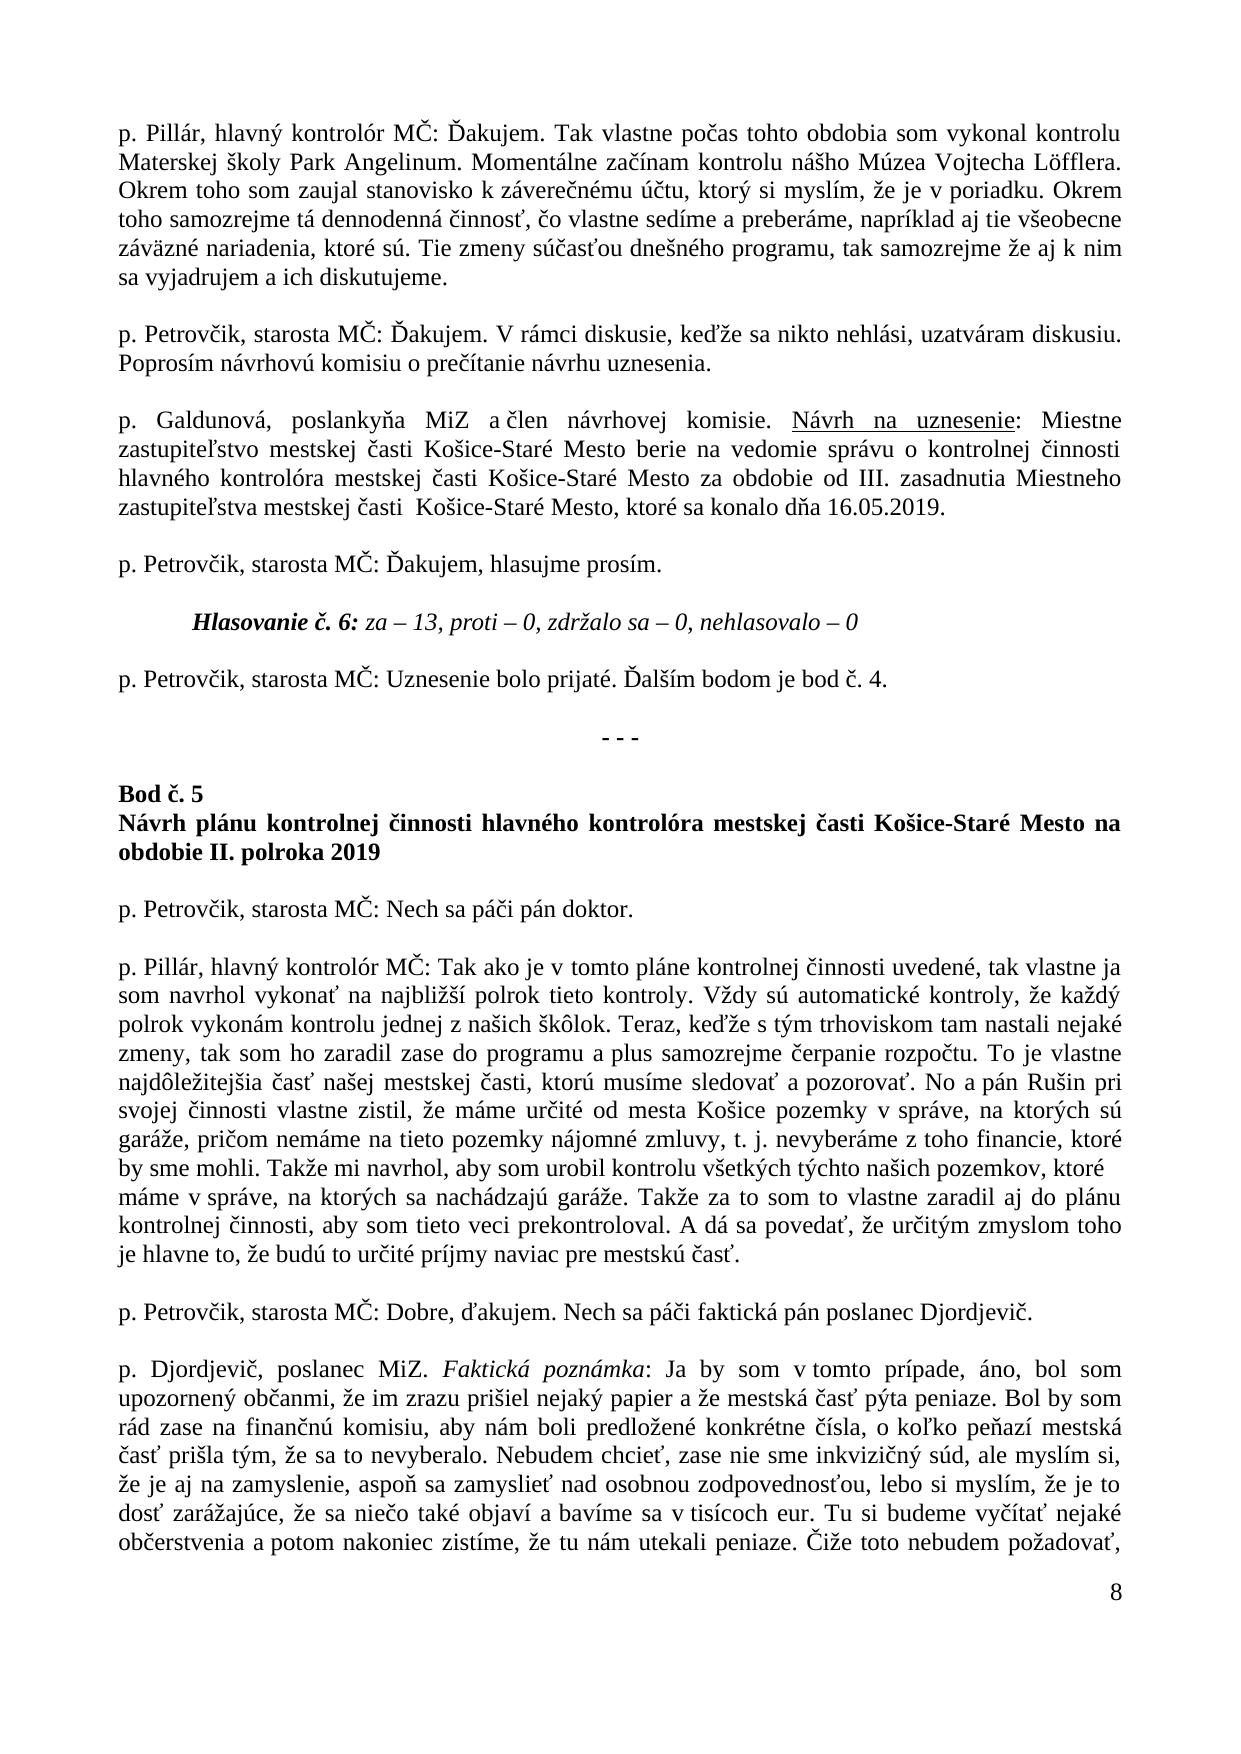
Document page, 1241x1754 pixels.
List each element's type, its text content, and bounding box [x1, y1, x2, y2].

text p. Petrovčik, starosta MČ: Ďakujem, hlasujme prosím. [118, 549, 1122, 578]
text p. Pillár, hlavný kontrolór MČ: Tak ako je v tomto pláne kontrolnej činnosti uvedené, tak vlastne ja som navrhol vykonať na najbližší polrok tieto kontroly. Vždy sú automatické kontroly, že každý polrok vykonám kontrolu jednej z našich škôlok. Teraz, keďže s tým trhoviskom tam nastali nejaké zmeny, tak som ho zaradil zase do programu a plus samozrejme čerpanie rozpočtu. To je vlastne najdôležitejšia časť našej mestskej časti, ktorú musíme sledovať a pozorovať. No a pán Rušin pri svojej činnosti vlastne zistil, že máme určité od mesta Košice pozemky v správe, na ktorých sú garáže, pričom nemáme na tieto pozemky nájomné zmluvy, t. j. nevyberáme z toho financie, ktoré by sme mohli. Takže mi navrhol, aby som urobil kontrolu všetkých týchto našich pozemkov, ktoré [118, 952, 1122, 1182]
text p. Petrovčik, starosta MČ: Nech sa páči pán doktor. [118, 894, 1122, 923]
text p. Petrovčik, starosta MČ: Dobre, ďakujem. Nech sa páči faktická pán poslanec Djordjevič. [118, 1297, 1122, 1326]
text p. Galdunová, poslankyňa MiZ a člen návrhovej komisie. Návrh na uznesenie: Miestne zastupiteľstvo mestskej časti Košice-Staré Mesto berie na vedomie správu o kontrolnej činnosti hlavného kontrolóra mestskej časti Košice-Staré Mesto za obdobie od III. zasadnutia Miestneho zastupiteľstva mestskej časti Košice-Staré Mesto, ktoré sa konalo dňa 16.05.2019. [118, 406, 1122, 521]
text p. Petrovčik, starosta MČ: Uznesenie bolo prijaté. Ďalším bodom je bod č. 4. [118, 664, 1122, 693]
text Hlasovanie č. 6: za – 13, proti – 0, zdržalo sa – 0, nehlasovalo – 0 [118, 607, 1122, 636]
text - - - [118, 722, 1122, 751]
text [118, 1354, 1122, 1556]
text p. Pillár, hlavný kontrolór MČ: Ďakujem. Tak vlastne počas tohto obdobia som vykonal kontrolu Materskej školy Park Angelinum. Momentálne začínam kontrolu nášho Múzea Vojtecha Löfflera. Okrem toho som zaujal stanovisko k záverečnému účtu, ktorý si myslím, že je v poriadku. Okrem toho samozrejme tá dennodenná činnosť, čo vlastne sedíme a preberáme, napríklad aj tie všeobecne záväzné nariadenia, ktoré sú. Tie zmeny súčasťou dnešného programu, tak samozrejme že aj k nim sa vyjadrujem a ich diskutujeme. [118, 118, 1122, 291]
text Návrh plánu kontrolnej činnosti hlavného kontrolóra mestskej časti Košice-Staré Mesto na obdobie II. polroka 2019 [118, 808, 1122, 866]
text p. Petrovčik, starosta MČ: Ďakujem. V rámci diskusie, keďže sa nikto nehlási, uzatváram diskusiu. Poprosím návrhovú komisiu o prečítanie návrhu uznesenia. [118, 319, 1122, 377]
text Bod č. 5 [118, 779, 1122, 808]
text máme v správe, na ktorých sa nachádzajú garáže. Takže za to som to vlastne zaradil aj do plánu kontrolnej činnosti, aby som tieto veci prekontroloval. A dá sa povedať, že určitým zmyslom toho je hlavne to, že budú to určité príjmy naviac pre mestskú časť. [118, 1182, 1122, 1268]
